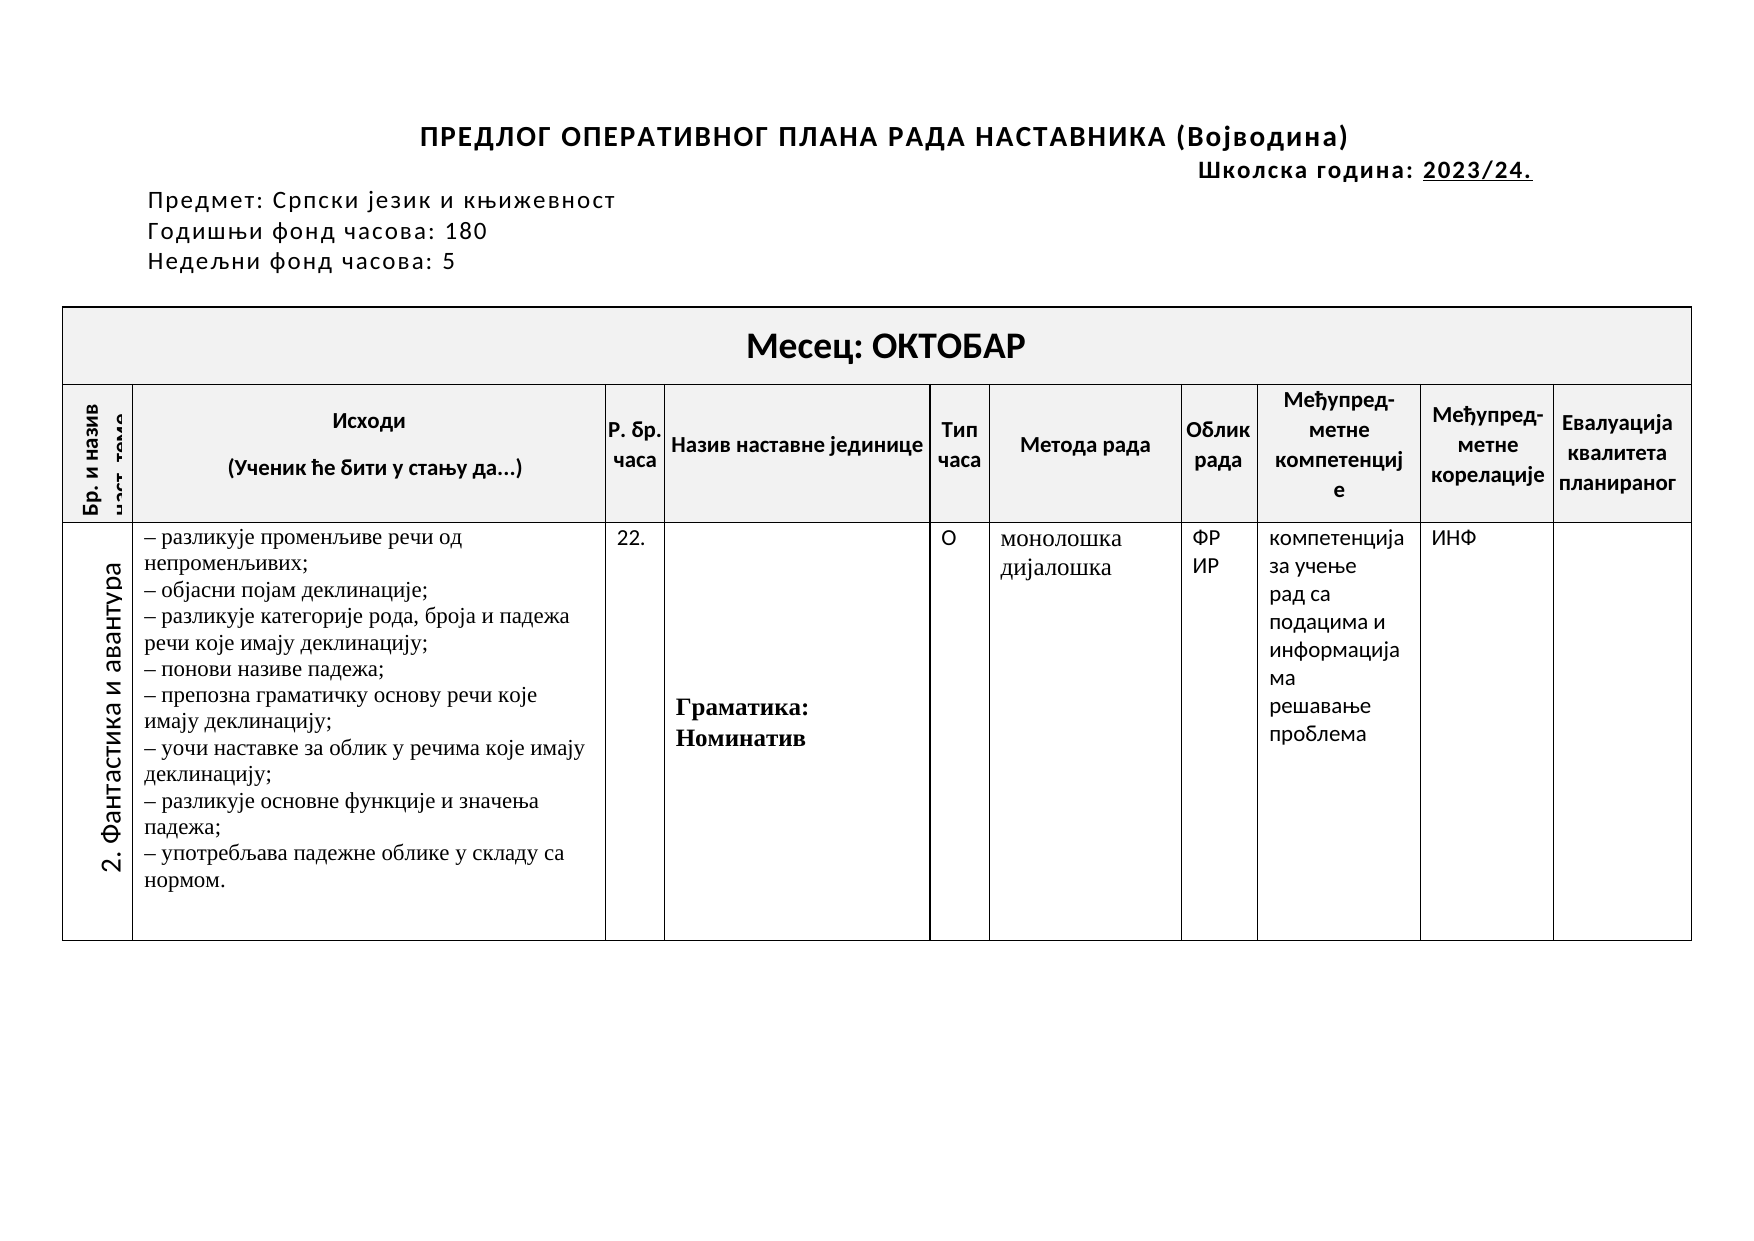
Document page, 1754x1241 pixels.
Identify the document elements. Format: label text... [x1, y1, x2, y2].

text Годишњи фонд часова: 180 [148, 215, 1606, 245]
table_cell Међупред- метне корелације [1421, 385, 1553, 522]
table_cell Тип часа [931, 385, 989, 522]
text Предмет: Српски језик и књижевност [148, 184, 1606, 215]
table_cell – разликује променљиве речи од непроменљивих; – објасни појам деклинације; – разликује категорије рода, броја и падежа речи које имају деклинацију; – понови називе падежа; – препозна граматичку основу речи које имају деклинацију; – уочи наставке за облик у речима које имају деклинацију; – разликује основне функције и значења падежа; – употребљава падежне облике у складу са нормом. [133, 523, 605, 940]
table_cell [1554, 523, 1691, 940]
text Недељни фонд часова: 5 [148, 245, 1606, 276]
table_cell Назив наставне јединице [665, 385, 929, 522]
text Школска година: 2023/24. [1048, 154, 1606, 184]
text ПРЕДЛОГ ОПЕРАТИВНОГ ПЛАНА РАДА НАСТАВНИКА (Војводина) [148, 118, 1606, 154]
table_cell Облик рада [1182, 385, 1257, 522]
table_cell монолошка дијалошка [990, 523, 1181, 940]
table_cell Граматика: Номинатив [665, 523, 929, 940]
table_cell Бр. и назив наст. теме [63, 385, 132, 522]
table_cell Исходи (Ученик ће бити у стању да...) [133, 385, 605, 522]
table_cell ФР ИР [1182, 523, 1257, 940]
table_cell О [931, 523, 989, 940]
table_cell 22. [606, 523, 664, 940]
table_cell Међупред-метне компетенције [1258, 385, 1420, 522]
table_cell Евалуација квалитета планираног [1554, 385, 1691, 522]
table_cell компетенција за учење рад са подацима и информацијама решавање проблема [1258, 523, 1420, 940]
table_cell Метода рада [990, 385, 1181, 522]
table_header Месец: ОКТОБАР [63, 308, 1691, 384]
table_cell Р. бр. часа [606, 385, 664, 522]
table_cell 2. Фантастика и авантура [63, 523, 132, 940]
table_cell ИНФ [1421, 523, 1553, 940]
